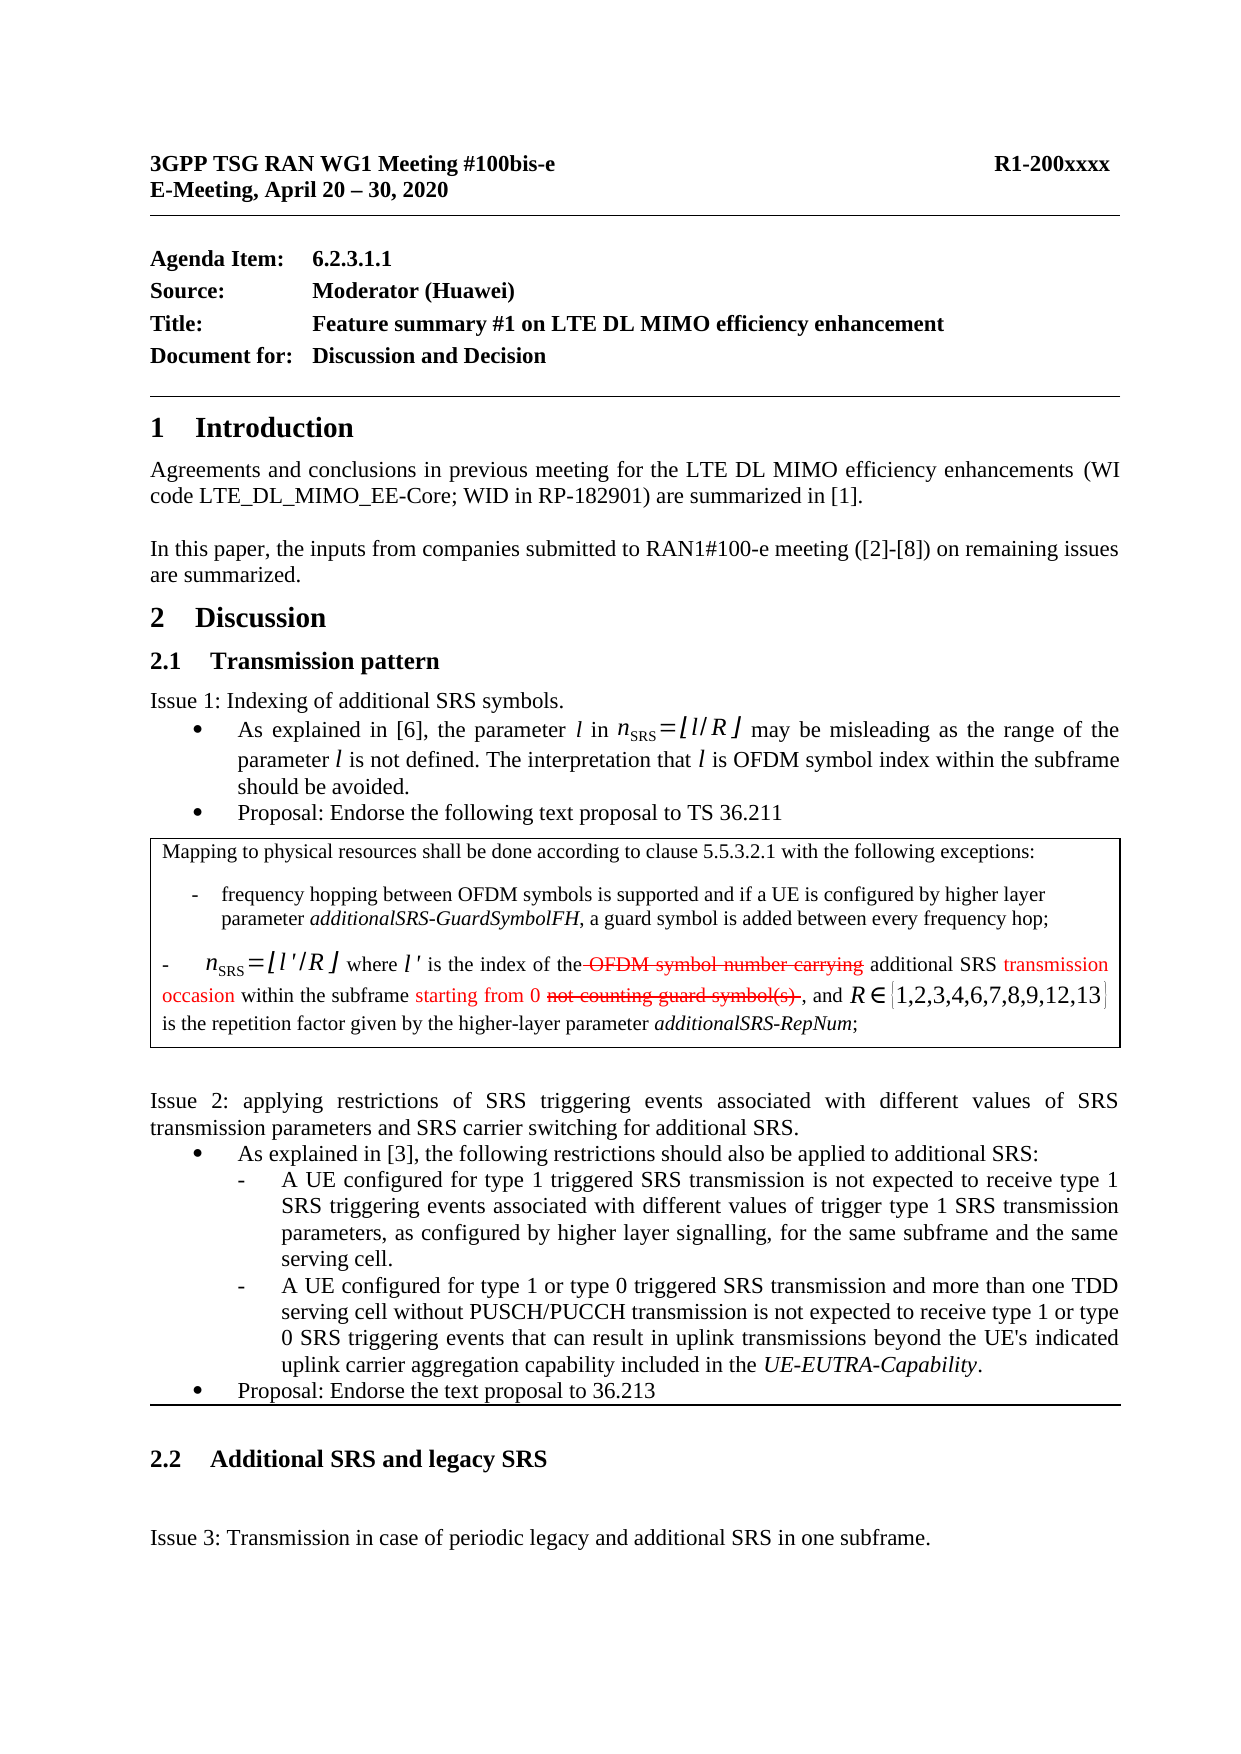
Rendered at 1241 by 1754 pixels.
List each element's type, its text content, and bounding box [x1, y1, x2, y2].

text In this paper, the inputs from companies submitted to RAN1#100-e meeting ([2]-[8]) on remaining issues are summarized. [150, 535, 1120, 588]
text Title: Feature summary #1 on LTE DL MIMO efficiency enhancement [150, 310, 1120, 336]
text Document for: Discussion and Decision [150, 342, 1120, 369]
text 3GPP TSG RAN WG1 Meeting #100bis-e R1-200xxxx [150, 150, 1120, 176]
list Proposal: Endorse the following text proposal to TS 36.211 [194, 799, 1120, 826]
list As explained in [6], the parameter l in may be misleading as the range of the parameter is not defined. The interpretation that is OFDM symbol index within the subframe should be avoided. [194, 714, 1120, 799]
subtitle Transmission pattern [150, 646, 1120, 675]
list A UE configured for type 1 or type 0 triggered SRS transmission and more than one TDD serving cell without PUSCH/PUCCH transmission is not expected to receive type 1 or type 0 SRS triggering events that can result in uplink transmissions beyond the UE's indicated uplink carrier aggregation capability included in the UE-EUTRA-Capability. [237, 1272, 1120, 1377]
text Issue 1: Indexing of additional SRS symbols. [150, 687, 1120, 714]
text Source: Moderator (Huawei) [150, 277, 1120, 304]
subtitle Introduction [150, 410, 1120, 443]
text E-Meeting, April 20 – 30, 2020 [150, 176, 1120, 203]
subtitle Discussion [150, 600, 1120, 634]
subtitle Additional SRS and legacy SRS [150, 1444, 1120, 1473]
text Agenda Item: 6.2.3.1.1 [150, 245, 1120, 271]
list A UE configured for type 1 triggered SRS transmission is not expected to receive type 1 SRS triggering events associated with different values of trigger type 1 SRS transmission parameters, as configured by higher layer signalling, for the same subframe and the same serving cell. [237, 1166, 1120, 1272]
list As explained in [3], the following restrictions should also be applied to additional SRS: [194, 1140, 1120, 1166]
table_header Mapping to physical resources shall be done according to clause 5.5.3.2.1 with the following exceptions: - frequency hopping between OFDM symbols is supported and if a UE is configured by higher layer parameter additionalSRS-GuardSymbolFH, a guard symbol is added between every frequency hop; - where is the index of the OFDM symbol number carrying additional SRS transmission occasion within the subframe starting from 0 not counting guard symbol(s) , and is the repetition factor given by the higher-layer parameter additionalSRS-RepNum; [151, 839, 1119, 1047]
list Proposal: Endorse the text proposal to 36.213 [194, 1377, 1120, 1403]
text Issue 2: applying restrictions of SRS triggering events associated with different values of SRS transmission parameters and SRS carrier switching for additional SRS. [150, 1087, 1120, 1140]
text Agreements and conclusions in previous meeting for the LTE DL MIMO efficiency enhancements (WI code LTE_DL_MIMO_EE-Core; WID in RP-182901) are summarized in [1]. [150, 456, 1120, 509]
text Issue 3: Transmission in case of periodic legacy and additional SRS in one subframe. [150, 1524, 1120, 1551]
